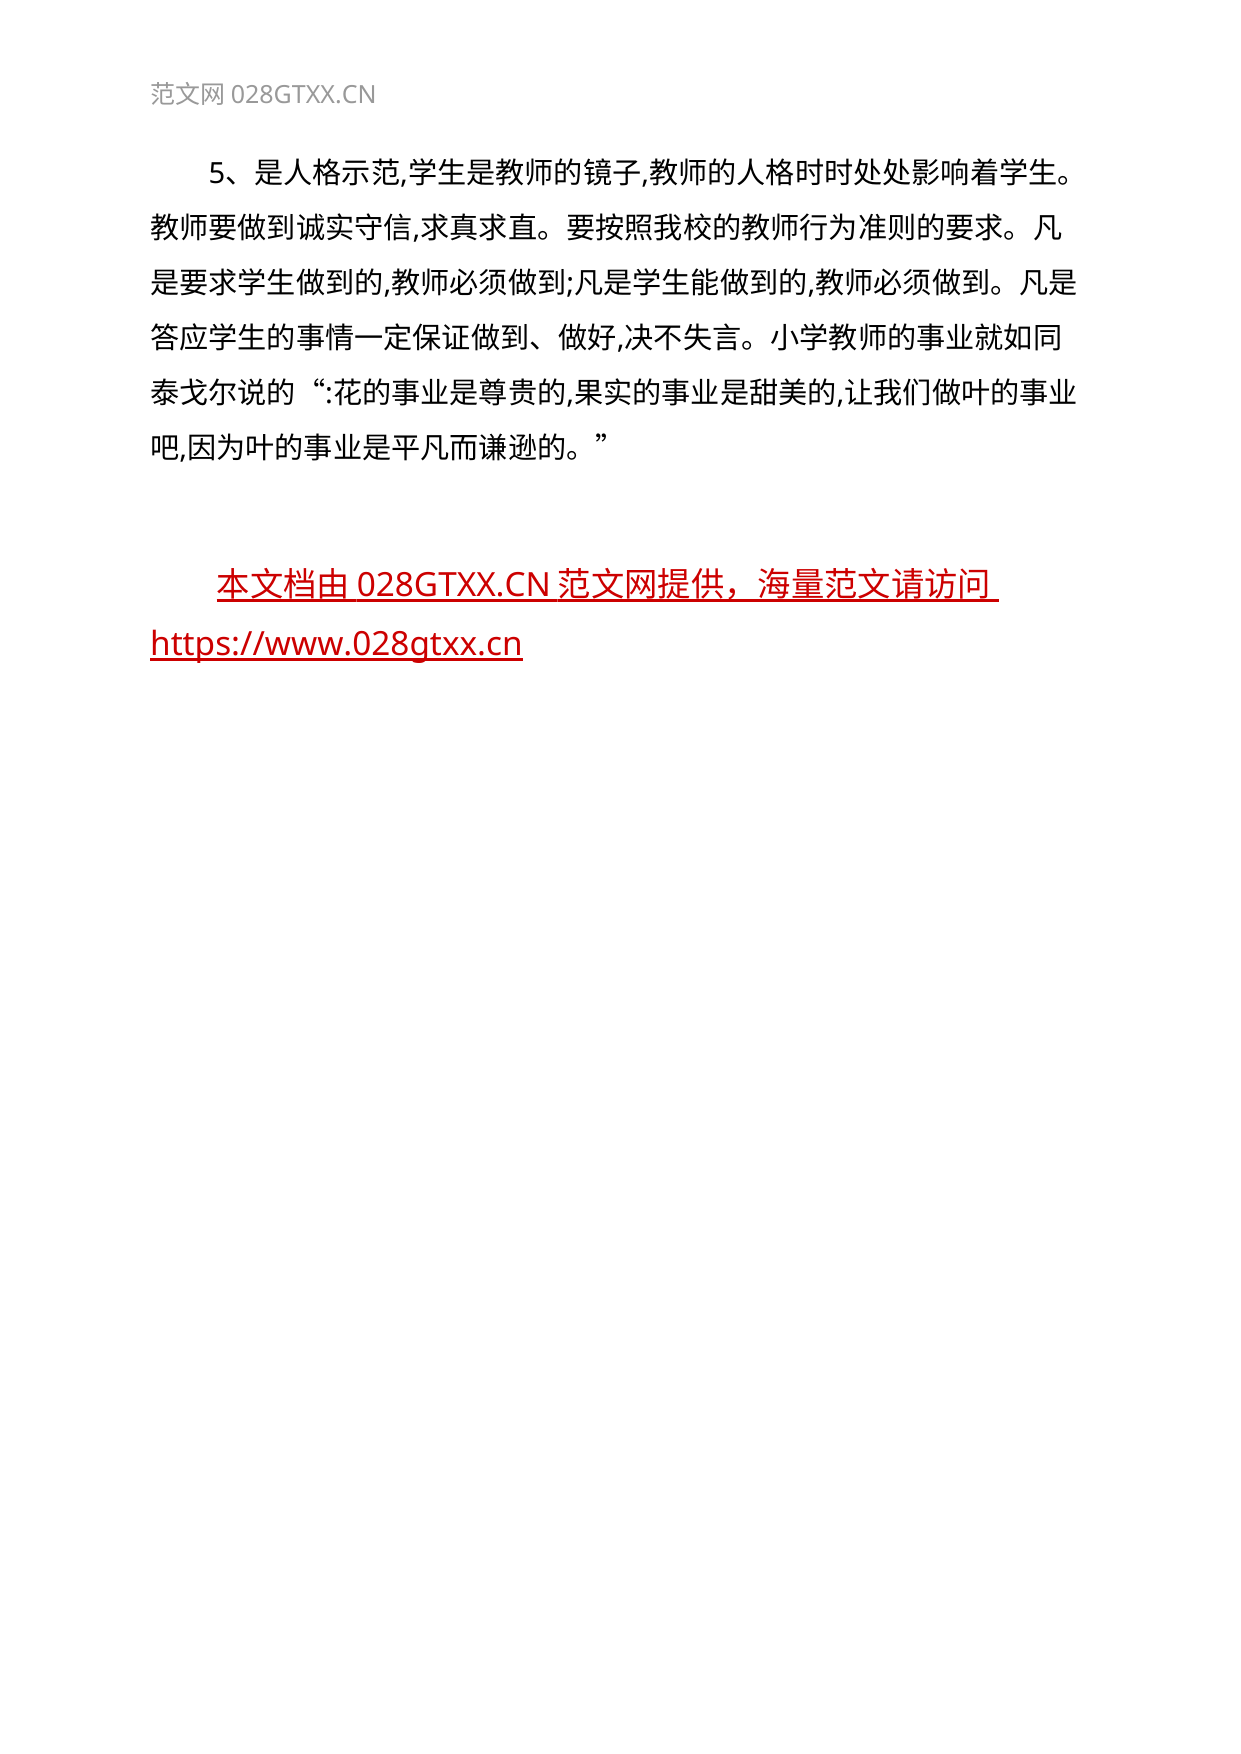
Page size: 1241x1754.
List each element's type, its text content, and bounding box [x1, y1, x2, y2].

text 本文档由028GTXX.CN范文网提供，海量范文请访问 https://www.028gtxx.cn [150, 558, 1090, 666]
text 5、是人格示范,学生是教师的镜子,教师的人格时时处处影响着学生。教师要做到诚实守信,求真求直。要按照我校的教师行为准则的要求。凡是要求学生做到的,教师必须做到;凡是学生能做到的,教师必须做到。凡是答应学生的事情一定保证做到、做好,决不失言。小学教师的事业就如同泰戈尔说的“:花的事业是尊贵的,果实的事业是甜美的,让我们做叶的事业吧,因为叶的事业是平凡而谦逊的。” [150, 150, 1090, 467]
